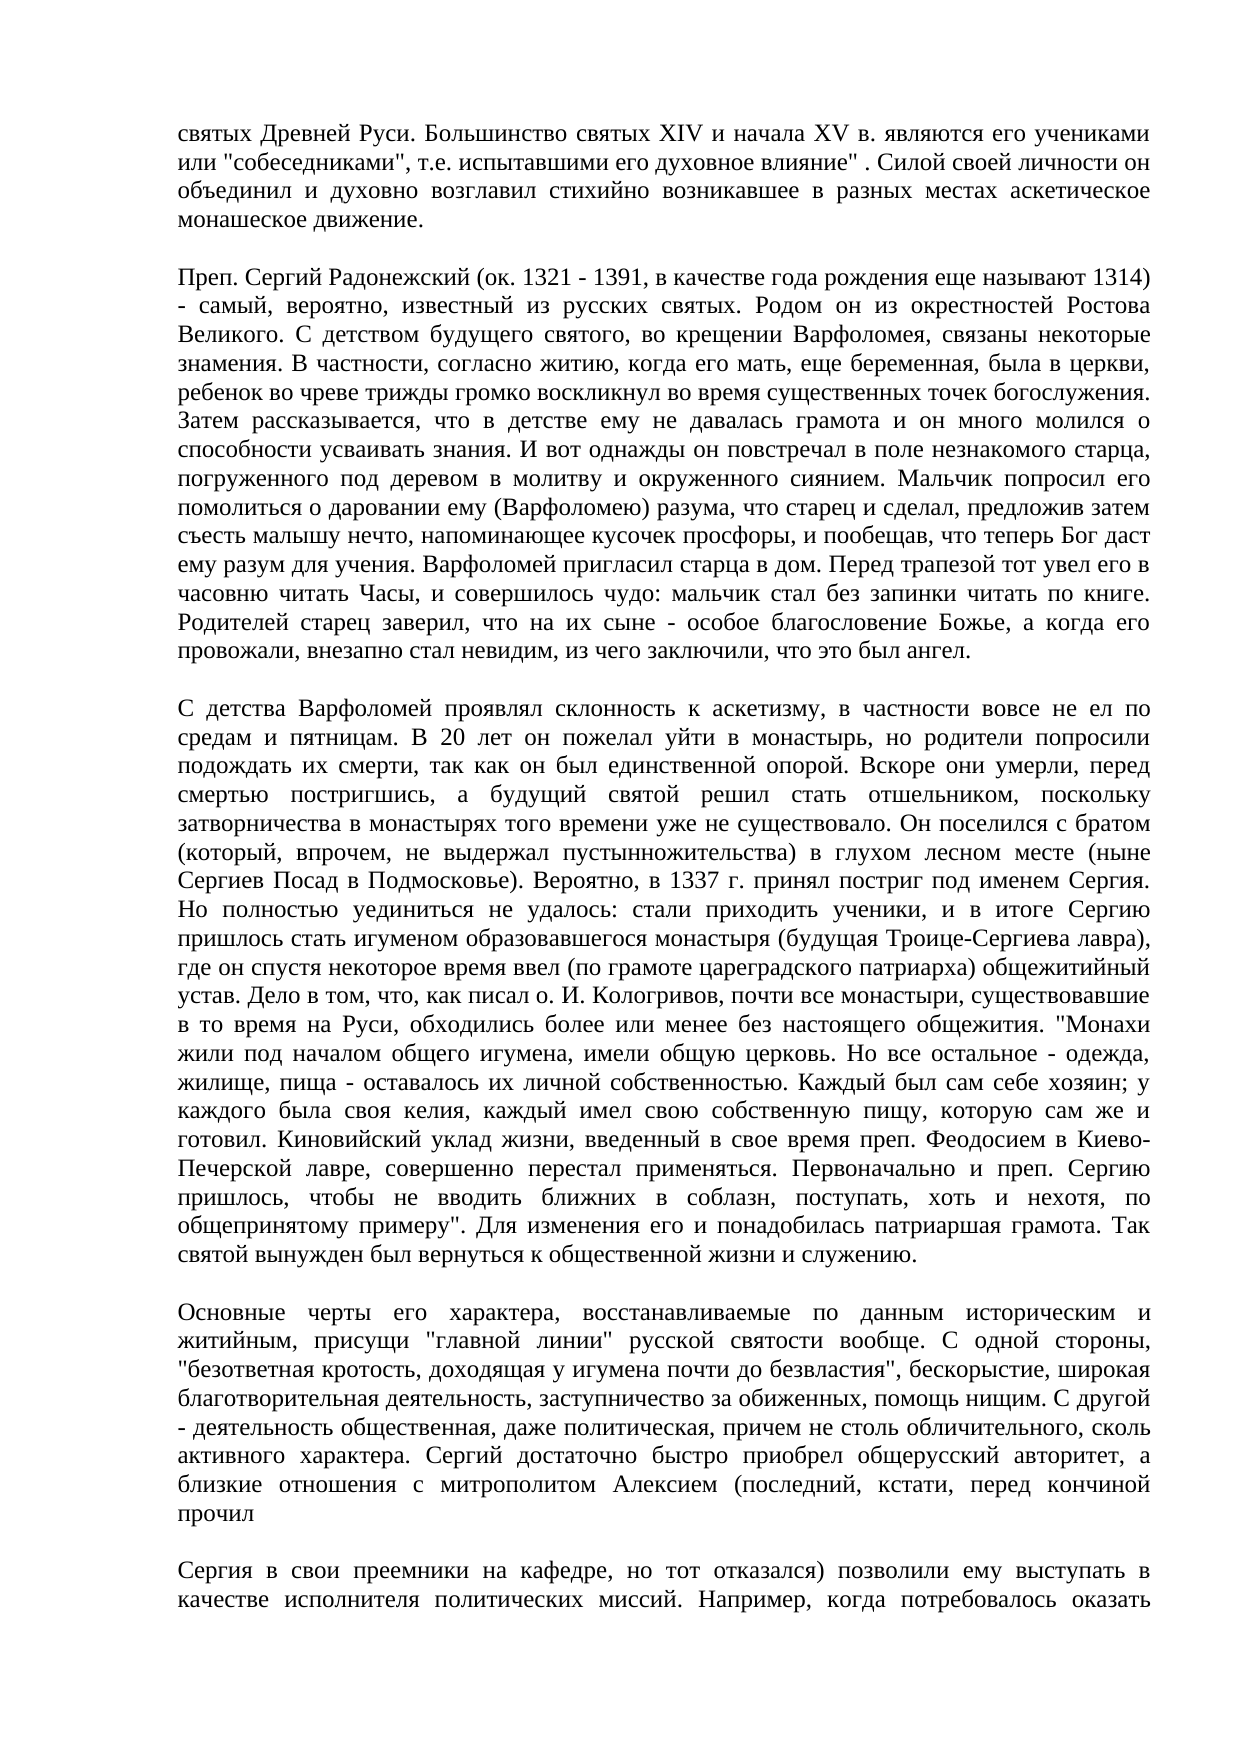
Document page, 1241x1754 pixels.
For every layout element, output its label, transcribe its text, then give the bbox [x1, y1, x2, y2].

text С детства Варфоломей проявлял склонность к аскетизму, в частности вовсе не ел по средам и пятницам. В 20 лет он пожелал уйти в монастырь, но родители попросили подождать их смерти, так как он был единственной опорой. Вскоре они умерли, перед смертью постригшись, а будущий святой решил стать отшельником, поскольку затворничества в монастырях того времени уже не существовало. Он поселился с братом (который, впрочем, не выдержал пустынножительства) в глухом лесном месте (ныне Сергиев Посад в Подмосковье). Вероятно, в 1337 г. принял постриг под именем Сергия. Но полностью уединиться не удалось: стали приходить ученики, и в итоге Сергию пришлось стать игуменом образовавшегося монастыря (будущая Троице-Сергиева лавра), где он спустя некоторое время ввел (по грамоте цареградского патриарха) общежитийный устав. Дело в том, что, как писал о. И. Кологривов, почти все монастыри, существовавшие в то время на Руси, обходились более или менее без настоящего общежития. "Монахи жили под началом общего игумена, имели общую церковь. Но все остальное - одежда, жилище, пища - оставалось их личной собственностью. Каждый был сам себе хозяин; у каждого была своя келия, каждый имел свою собственную пищу, которую сам же и готовил. Киновийский уклад жизни, введенный в свое время преп. Феодосием в Киево-Печерской лавре, совершенно перестал применяться. Первоначально и преп. Сергию пришлось, чтобы не вводить ближних в соблазн, поступать, хоть и нехотя, по общепринятому примеру". Для изменения его и понадобилась патриаршая грамота. Так святой вынужден был вернуться к общественной жизни и служению. [177, 693, 1152, 1268]
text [177, 118, 1152, 233]
text Преп. Сергий Радонежский (ок. 1321 - 1391, в качестве года рождения еще называют 1314) - самый, вероятно, известный из русских святых. Родом он из окрестностей Ростова Великого. С детством будущего святого, во крещении Варфоломея, связаны некоторые знамения. В частности, согласно житию, когда его мать, еще беременная, была в церкви, ребенок во чреве трижды громко воскликнул во время существенных точек богослужения. Затем рассказывается, что в детстве ему не давалась грамота и он много молился о способности усваивать знания. И вот однажды он повстречал в поле незнакомого старца, погруженного под деревом в молитву и окруженного сиянием. Мальчик попросил его помолиться о даровании ему (Варфоломею) разума, что старец и сделал, предложив затем съесть малышу нечто, напоминающее кусочек просфоры, и пообещав, что теперь Бог даст ему разум для учения. Варфоломей пригласил старца в дом. Перед трапезой тот увел его в часовню читать Часы, и совершилось чудо: мальчик стал без запинки читать по книге. Родителей старец заверил, что на их сыне - особое благословение Божье, а когда его провожали, внезапно стал невидим, из чего заключили, что это был ангел. [177, 262, 1152, 664]
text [177, 1556, 1152, 1613]
text Основные черты его характера, восстанавливаемые по данным историческим и житийным, присущи "главной линии" русской святости вообще. С одной стороны, "безответная кротость, доходящая у игумена почти до безвластия", бескорыстие, широкая благотворительная деятельность, заступничество за обиженных, помощь нищим. С другой - деятельность общественная, даже политическая, причем не столь обличительного, сколь активного характера. Сергий достаточно быстро приобрел общерусский авторитет, а близкие отношения с митрополитом Алексием (последний, кстати, перед кончиной прочил [177, 1297, 1152, 1527]
